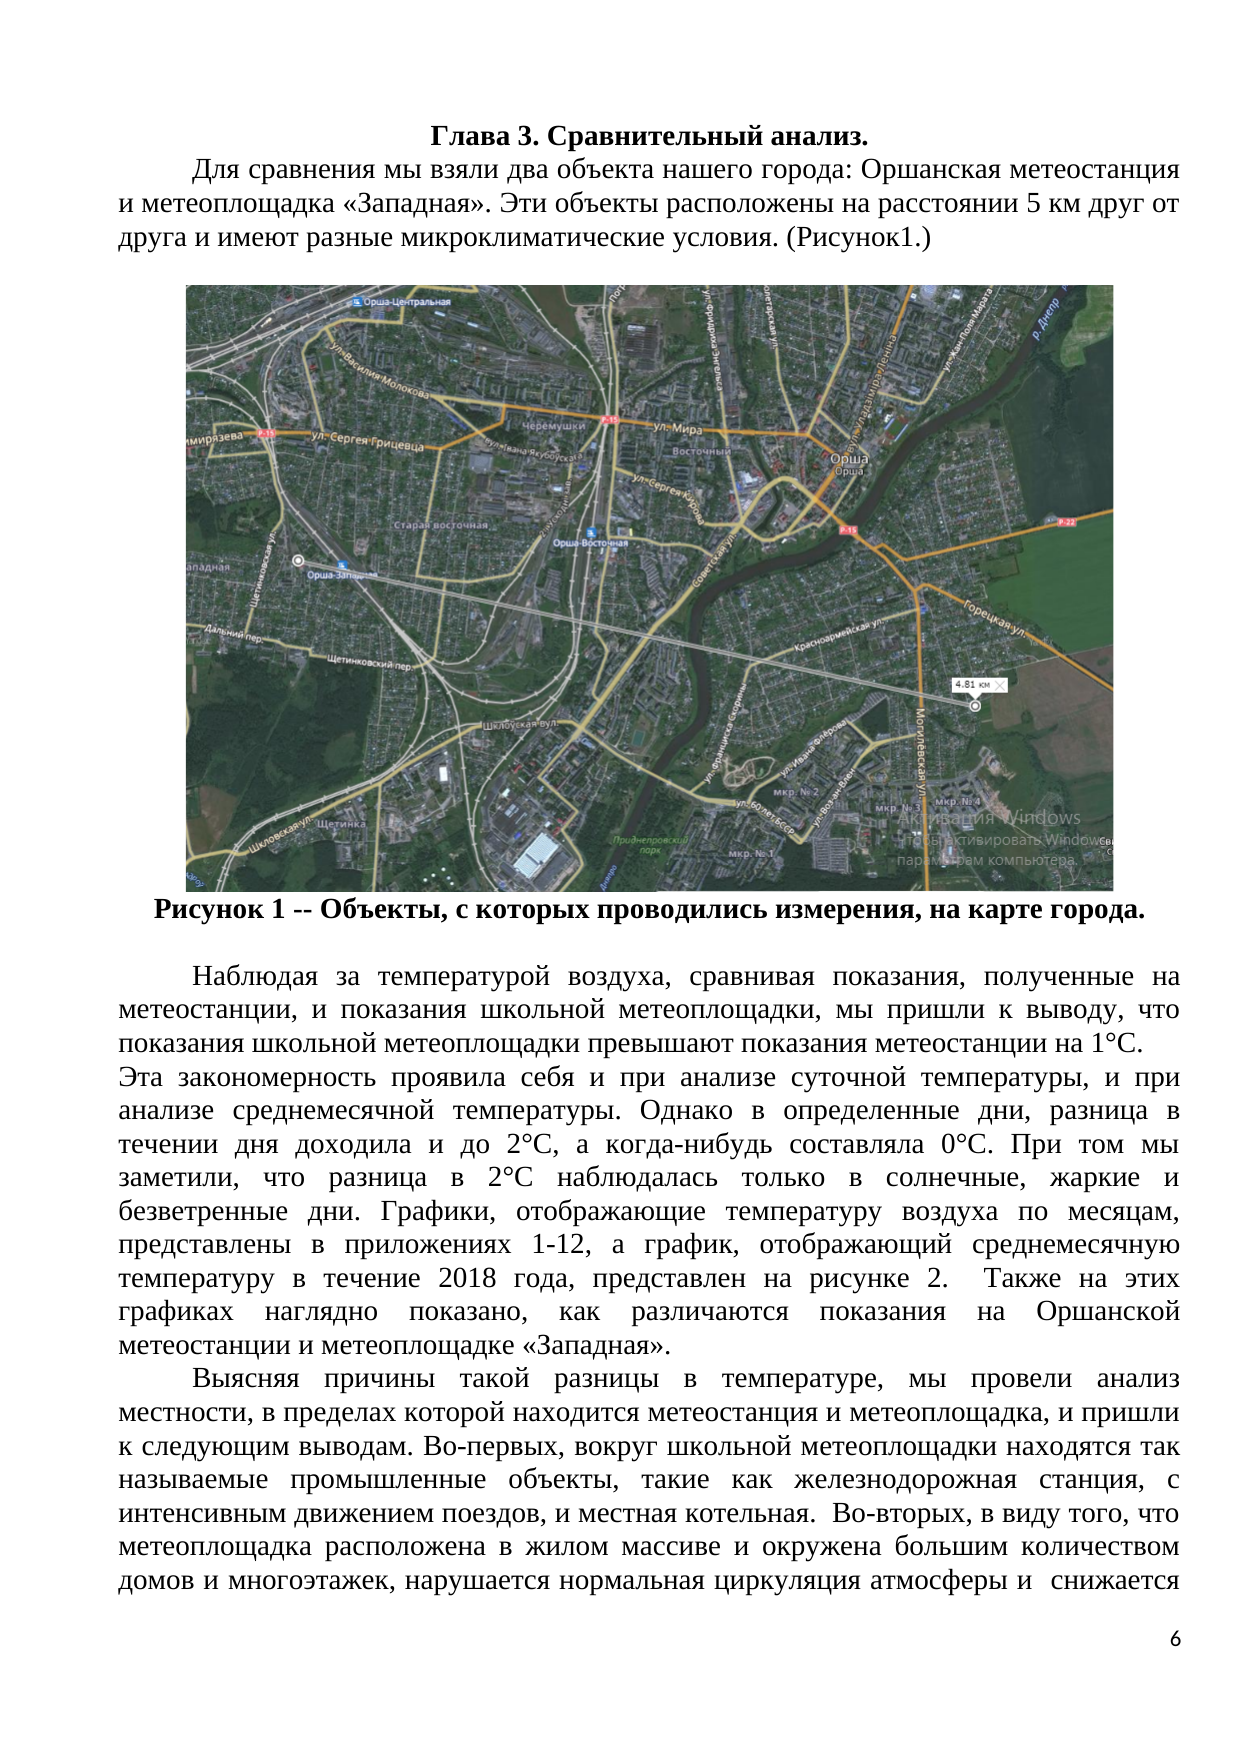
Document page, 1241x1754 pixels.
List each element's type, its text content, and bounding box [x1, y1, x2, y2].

picture [185, 285, 1114, 892]
text Эта закономерность проявила себя и при анализе суточной температуры, и при анализе среднемесячной температуры. Однако в определенные дни, разница в течении дня доходила и до 2°С, а когда-нибудь составляла 0°С. При том мы заметили, что разница в 2°С наблюдалась только в солнечные, жаркие и безветренные дни. Графики, отображающие температуру воздуха по месяцам, представлены в приложениях 1-12, а график, отображающий среднемесячную температуру в течение 2018 года, представлен на рисунке 2. Также на этих графиках наглядно показано, как различаются показания на Оршанской метеостанции и метеоплощадке «Западная». [118, 1059, 1181, 1361]
text Для сравнения мы взяли два объекта нашего города: Оршанская метеостанция и метеоплощадка «Западная». Эти объекты расположены на расстоянии 5 км друг от друга и имеют разные микроклиматические условия. (Рисунок1.) [118, 152, 1181, 252]
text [118, 1361, 1181, 1595]
text Наблюдая за температурой воздуха, сравнивая показания, полученные на метеостанции, и показания школьной метеоплощадки, мы пришли к выводу, что показания школьной метеоплощадки превышают показания метеостанции на 1°С. [118, 958, 1181, 1059]
text Глава 3. Сравнительный анализ. [118, 118, 1181, 152]
text Рисунок 1 -- Объекты, с которых проводились измерения, на карте города. [118, 891, 1181, 924]
